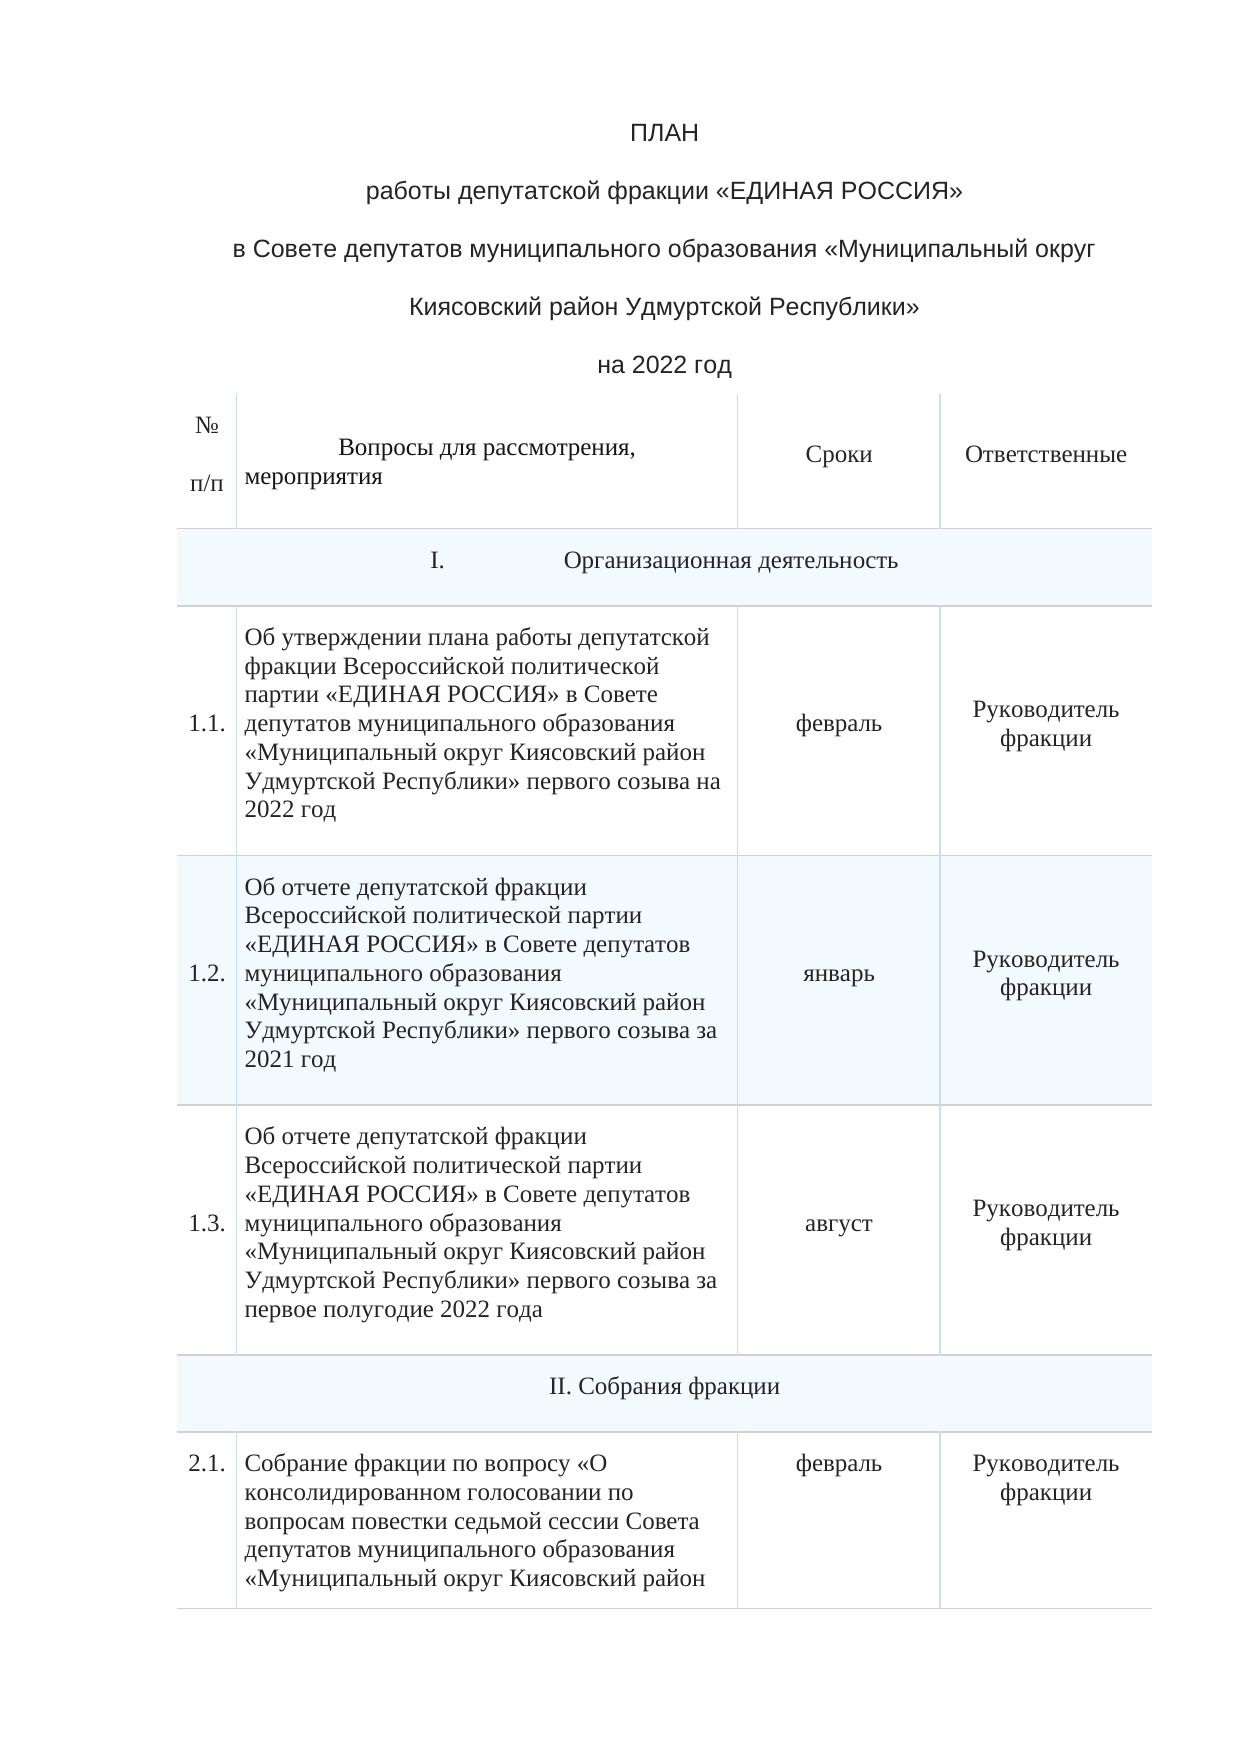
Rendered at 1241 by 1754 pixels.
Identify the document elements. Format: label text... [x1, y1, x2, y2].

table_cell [941, 1433, 1152, 1608]
table_cell август [738, 1106, 939, 1354]
table_cell Об отчете депутатской фракции Всероссийской политической партии «ЕДИНАЯ РОССИЯ» в Совете депутатов муниципального образования «Муниципальный округ Киясовский район Удмуртской Республики» первого созыва за первое полугодие 2022 года [237, 1106, 737, 1354]
text ПЛАН [177, 118, 1152, 147]
table_cell февраль [738, 1433, 939, 1608]
text на 2022 год [177, 350, 1152, 378]
table_cell февраль [738, 607, 939, 854]
text работы депутатской фракции «ЕДИНАЯ РОССИЯ» [177, 176, 1152, 205]
table_header Вопросы для рассмотрения, мероприятия [237, 394, 737, 528]
table_header Ответственные [941, 394, 1152, 528]
table_cell 2.1. [177, 1433, 236, 1608]
text в Совете депутатов муниципального образования «Муниципальный округ [177, 234, 1152, 263]
table_cell 1.2. [177, 856, 236, 1104]
table_cell Об отчете депутатской фракции Всероссийской политической партии «ЕДИНАЯ РОССИЯ» в Совете депутатов муниципального образования «Муниципальный округ Киясовский район Удмуртской Республики» первого созыва за 2021 год [237, 856, 737, 1104]
table_cell Руководитель фракции [941, 856, 1152, 1104]
table_cell Руководитель фракции [941, 607, 1152, 854]
table_cell январь [738, 856, 939, 1104]
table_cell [237, 1433, 737, 1608]
table_cell Об утверждении плана работы депутатской фракции Всероссийской политической партии «ЕДИНАЯ РОССИЯ» в Совете депутатов муниципального образования «Муниципальный округ Киясовский район Удмуртской Республики» первого созыва на 2022 год [237, 607, 737, 854]
table_cell 1.3. [177, 1106, 236, 1354]
table_header Сроки [738, 394, 939, 528]
text Киясовский район Удмуртской Республики» [177, 292, 1152, 321]
table_cell 1.1. [177, 607, 236, 854]
table_header № п/п [177, 394, 236, 528]
table_cell I. Организационная деятельность [177, 529, 1152, 605]
table_cell Руководитель фракции [941, 1106, 1152, 1354]
table_cell II. Собрания фракции [177, 1356, 1152, 1431]
